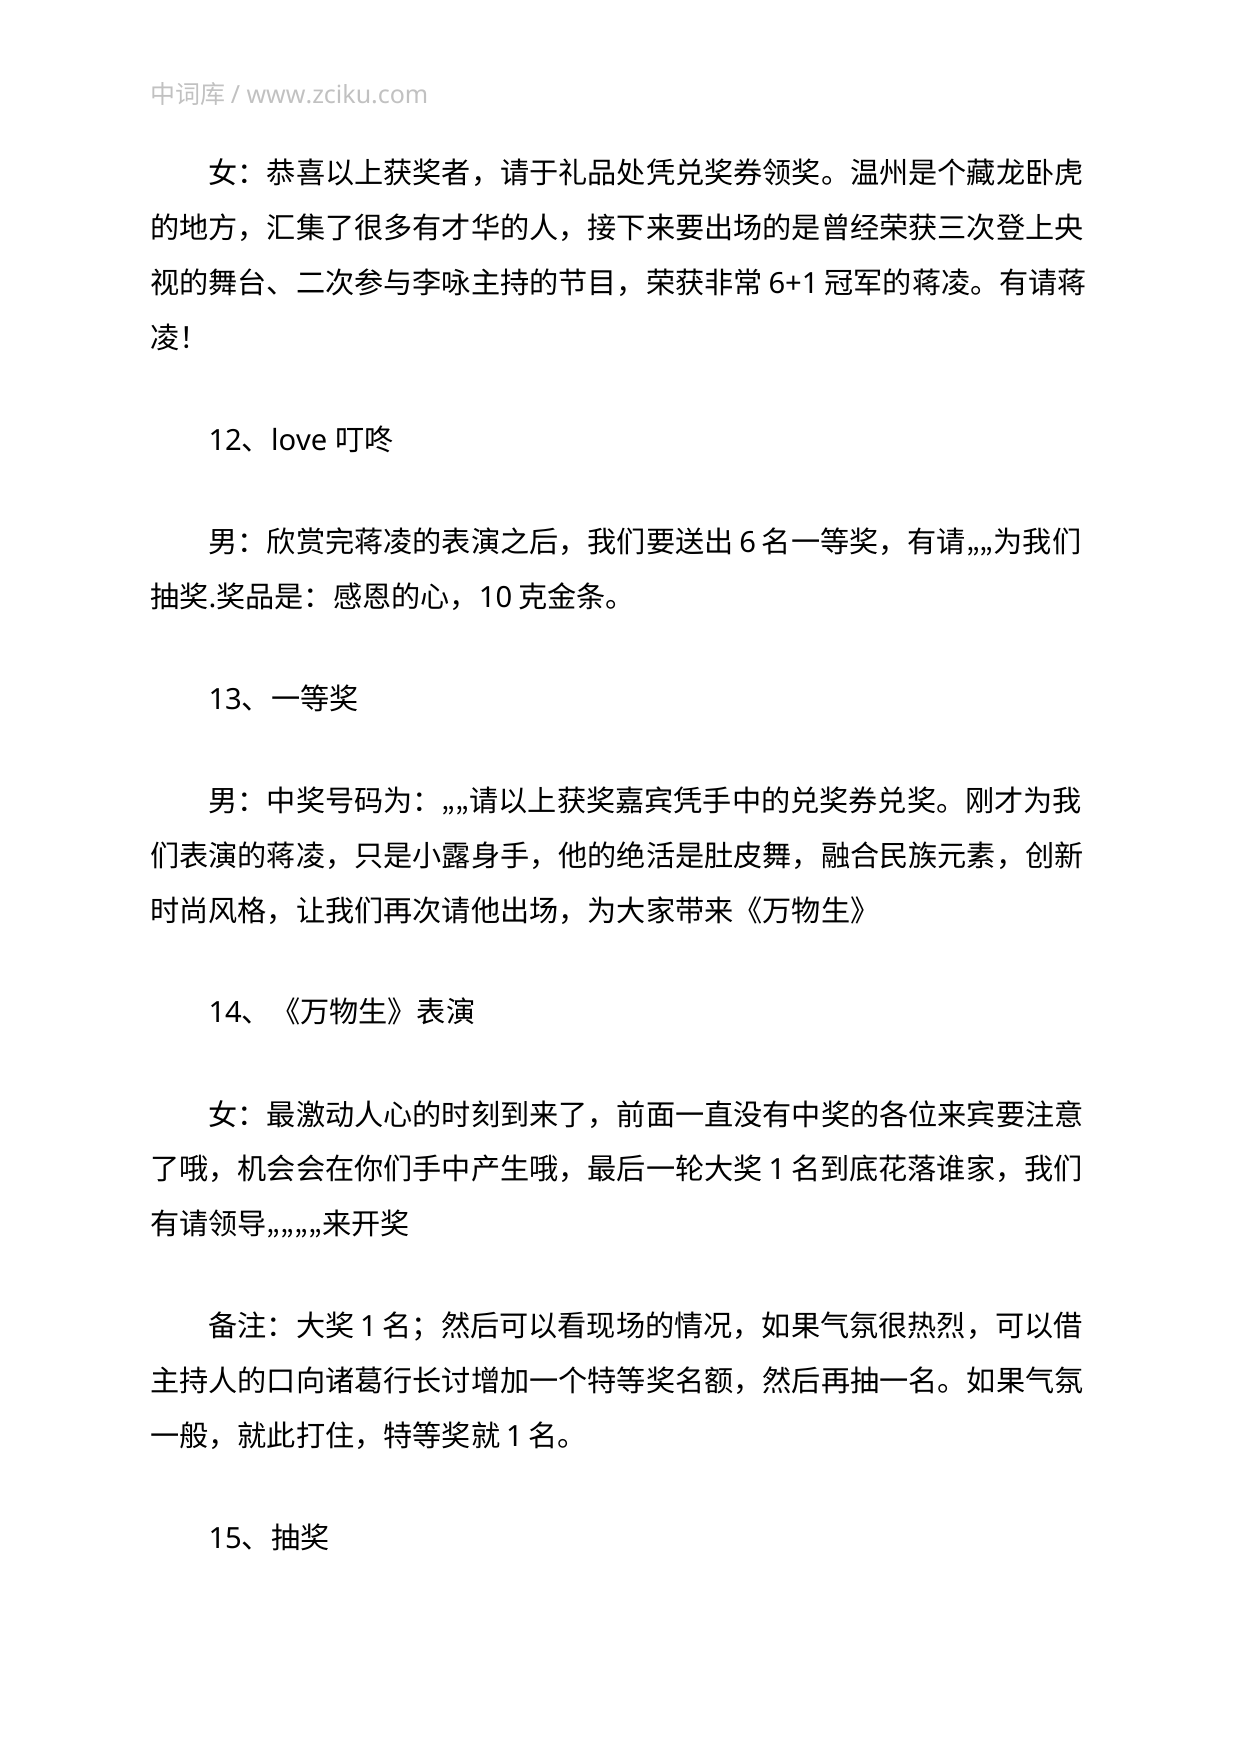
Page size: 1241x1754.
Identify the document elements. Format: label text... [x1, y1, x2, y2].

text 男：欣赏完蒋凌的表演之后，我们要送出6名一等奖，有请„„为我们抽奖.奖品是：感恩的心，10克金条。 [150, 518, 1090, 616]
text 15、抽奖 [150, 1514, 1090, 1557]
text 男：中奖号码为：„„请以上获奖嘉宾凭手中的兑奖券兑奖。刚才为我们表演的蒋凌，只是小露身手，他的绝活是肚皮舞，融合民族元素，创新时尚风格，让我们再次请他出场，为大家带来《万物生》 [150, 777, 1090, 929]
text 女：恭喜以上获奖者，请于礼品处凭兑奖券领奖。温州是个藏龙卧虎的地方，汇集了很多有才华的人，接下来要出场的是曾经荣获三次登上央视的舞台、二次参与李咏主持的节目，荣获非常6+1冠军的蒋凌。有请蒋凌！ [150, 150, 1090, 357]
text 女：最激动人心的时刻到来了，前面一直没有中奖的各位来宾要注意了哦，机会会在你们手中产生哦，最后一轮大奖1名到底花落谁家，我们有请领导„„„„来开奖 [150, 1091, 1090, 1243]
text 13、一等奖 [150, 676, 1090, 718]
text 12、love 叮咚 [150, 417, 1090, 459]
text 备注：大奖1名；然后可以看现场的情况，如果气氛很热烈，可以借主持人的口向诸葛行长讨增加一个特等奖名额，然后再抽一名。如果气氛一般，就此打住，特等奖就1名。 [150, 1303, 1090, 1455]
text 14、《万物生》表演 [150, 989, 1090, 1031]
